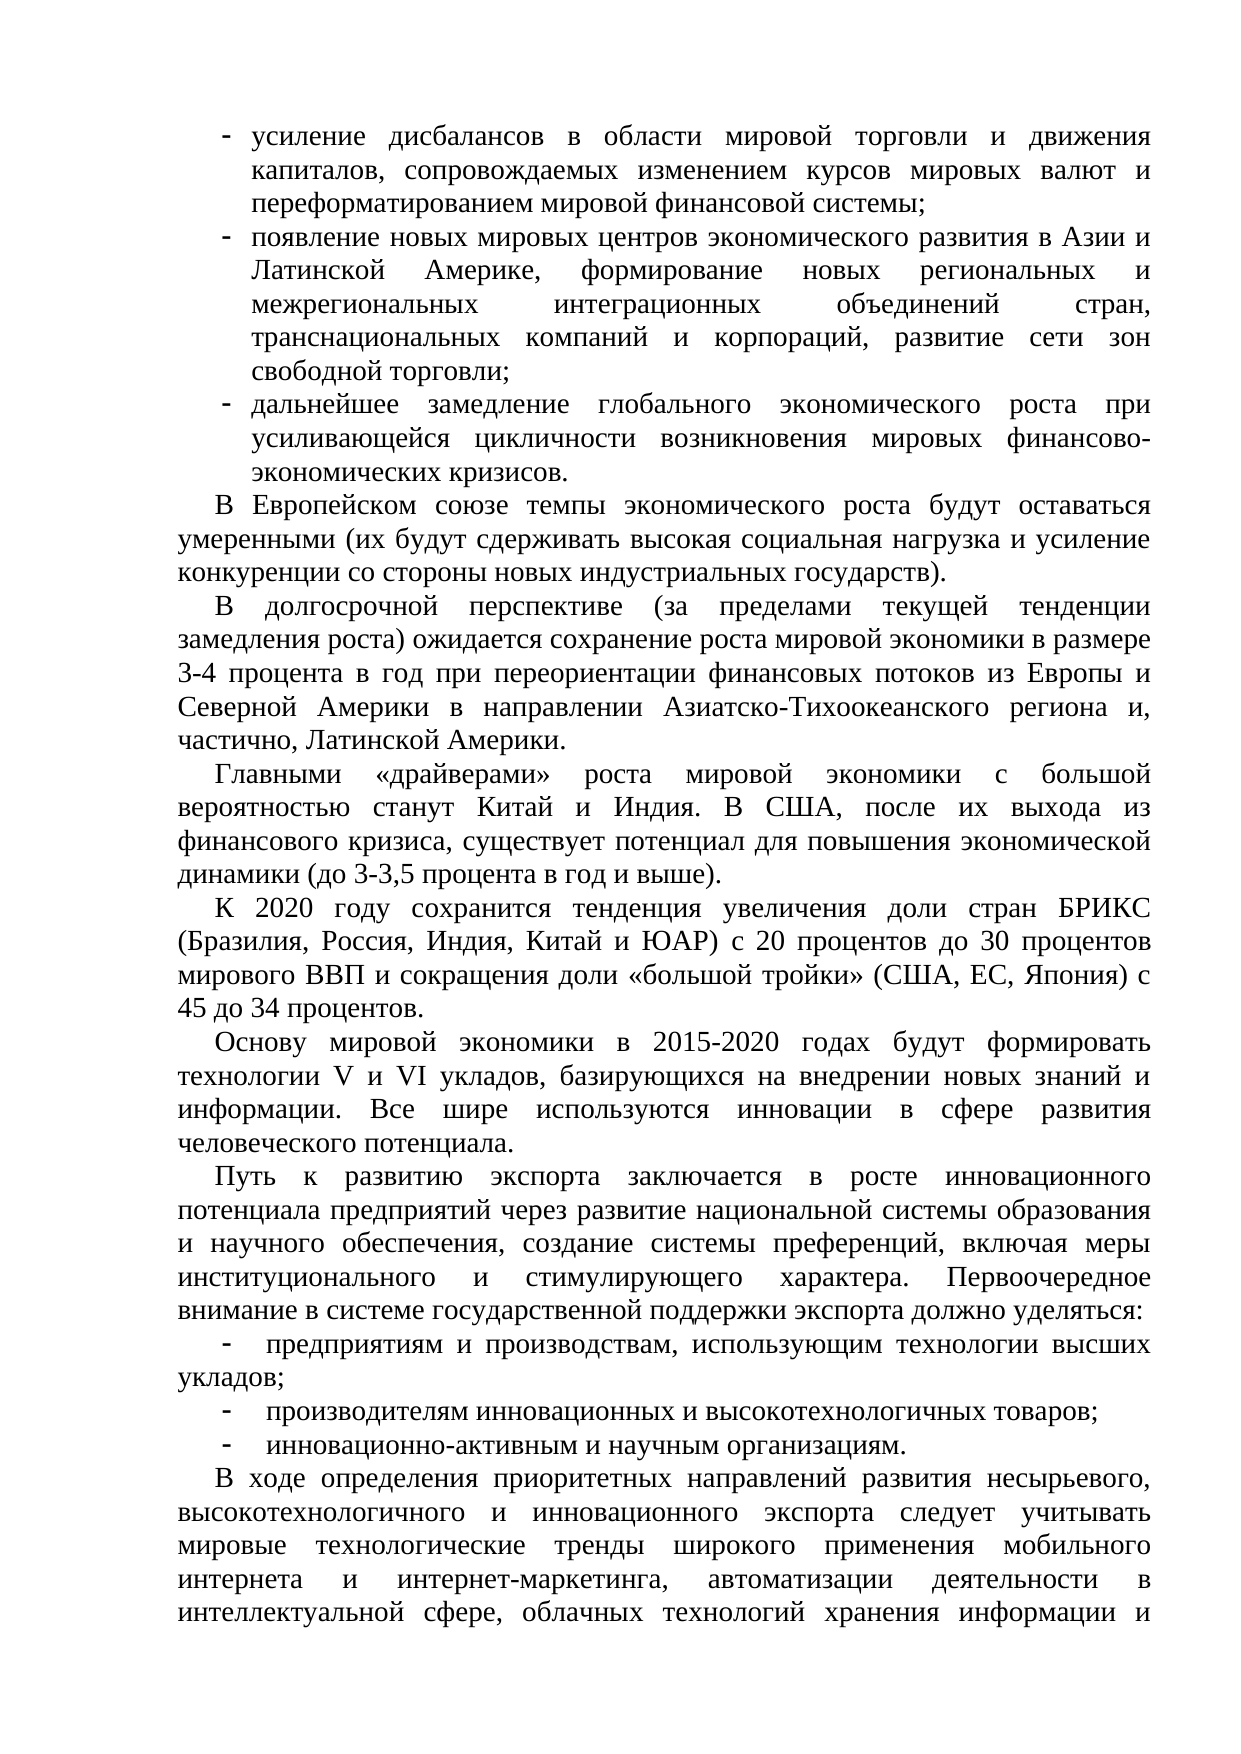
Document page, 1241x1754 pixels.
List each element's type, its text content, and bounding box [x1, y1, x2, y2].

text В Европейском союзе темпы экономического роста будут оставаться умеренными (их будут сдерживать высокая социальная нагрузка и усиление конкуренции со стороны новых индустриальных государств). [177, 487, 1152, 588]
list предприятиям и производствам, использующим технологии высших укладов; [177, 1326, 1152, 1393]
text К 2020 году сохранится тенденция увеличения доли стран БРИКС (Бразилия, Россия, Индия, Китай и ЮАР) с 20 процентов до 30 процентов мирового ВВП и сокращения доли «большой тройки» (США, ЕС, Япония) с 45 до 34 процентов. [177, 890, 1152, 1024]
list производителям инновационных и высокотехнологичных товаров; [177, 1393, 1152, 1427]
list усиление дисбалансов в области мировой торговли и движения капиталов, сопровождаемых изменением курсов мировых валют и переформатированием мировой финансовой системы; [221, 118, 1152, 219]
list появление новых мировых центров экономического развития в Азии и Латинской Америке, формирование новых региональных и межрегиональных интеграционных объединений стран, транснациональных компаний и корпораций, развитие сети зон свободной торговли; [221, 219, 1152, 387]
text Путь к развитию экспорта заключается в росте инновационного потенциала предприятий через развитие национальной системы образования и научного обеспечения, создание системы преференций, включая меры институционального и стимулирующего характера. Первоочередное внимание в системе государственной поддержки экспорта должно уделяться: [177, 1158, 1152, 1326]
text В долгосрочной перспективе (за пределами текущей тенденции замедления роста) ожидается сохранение роста мировой экономики в размере 3-4 процента в год при переориентации финансовых потоков из Европы и Северной Америки в направлении Азиатско-Тихоокеанского региона и, частично, Латинской Америки. [177, 588, 1152, 756]
text Основу мировой экономики в 2015-2020 годах будут формировать технологии V и VI укладов, базирующихся на внедрении новых знаний и информации. Все шире используются инновации в сфере развития человеческого потенциала. [177, 1024, 1152, 1158]
text Главными «драйверами» роста мировой экономики с большой вероятностью станут Китай и Индия. В США, после их выхода из финансового кризиса, существует потенциал для повышения экономической динамики (до 3-3,5 процента в год и выше). [177, 756, 1152, 890]
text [177, 1460, 1152, 1628]
list инновационно-активным и научным организациям. [177, 1427, 1152, 1460]
list дальнейшее замедление глобального экономического роста при усиливающейся цикличности возникновения мировых финансово-экономических кризисов. [221, 387, 1152, 487]
